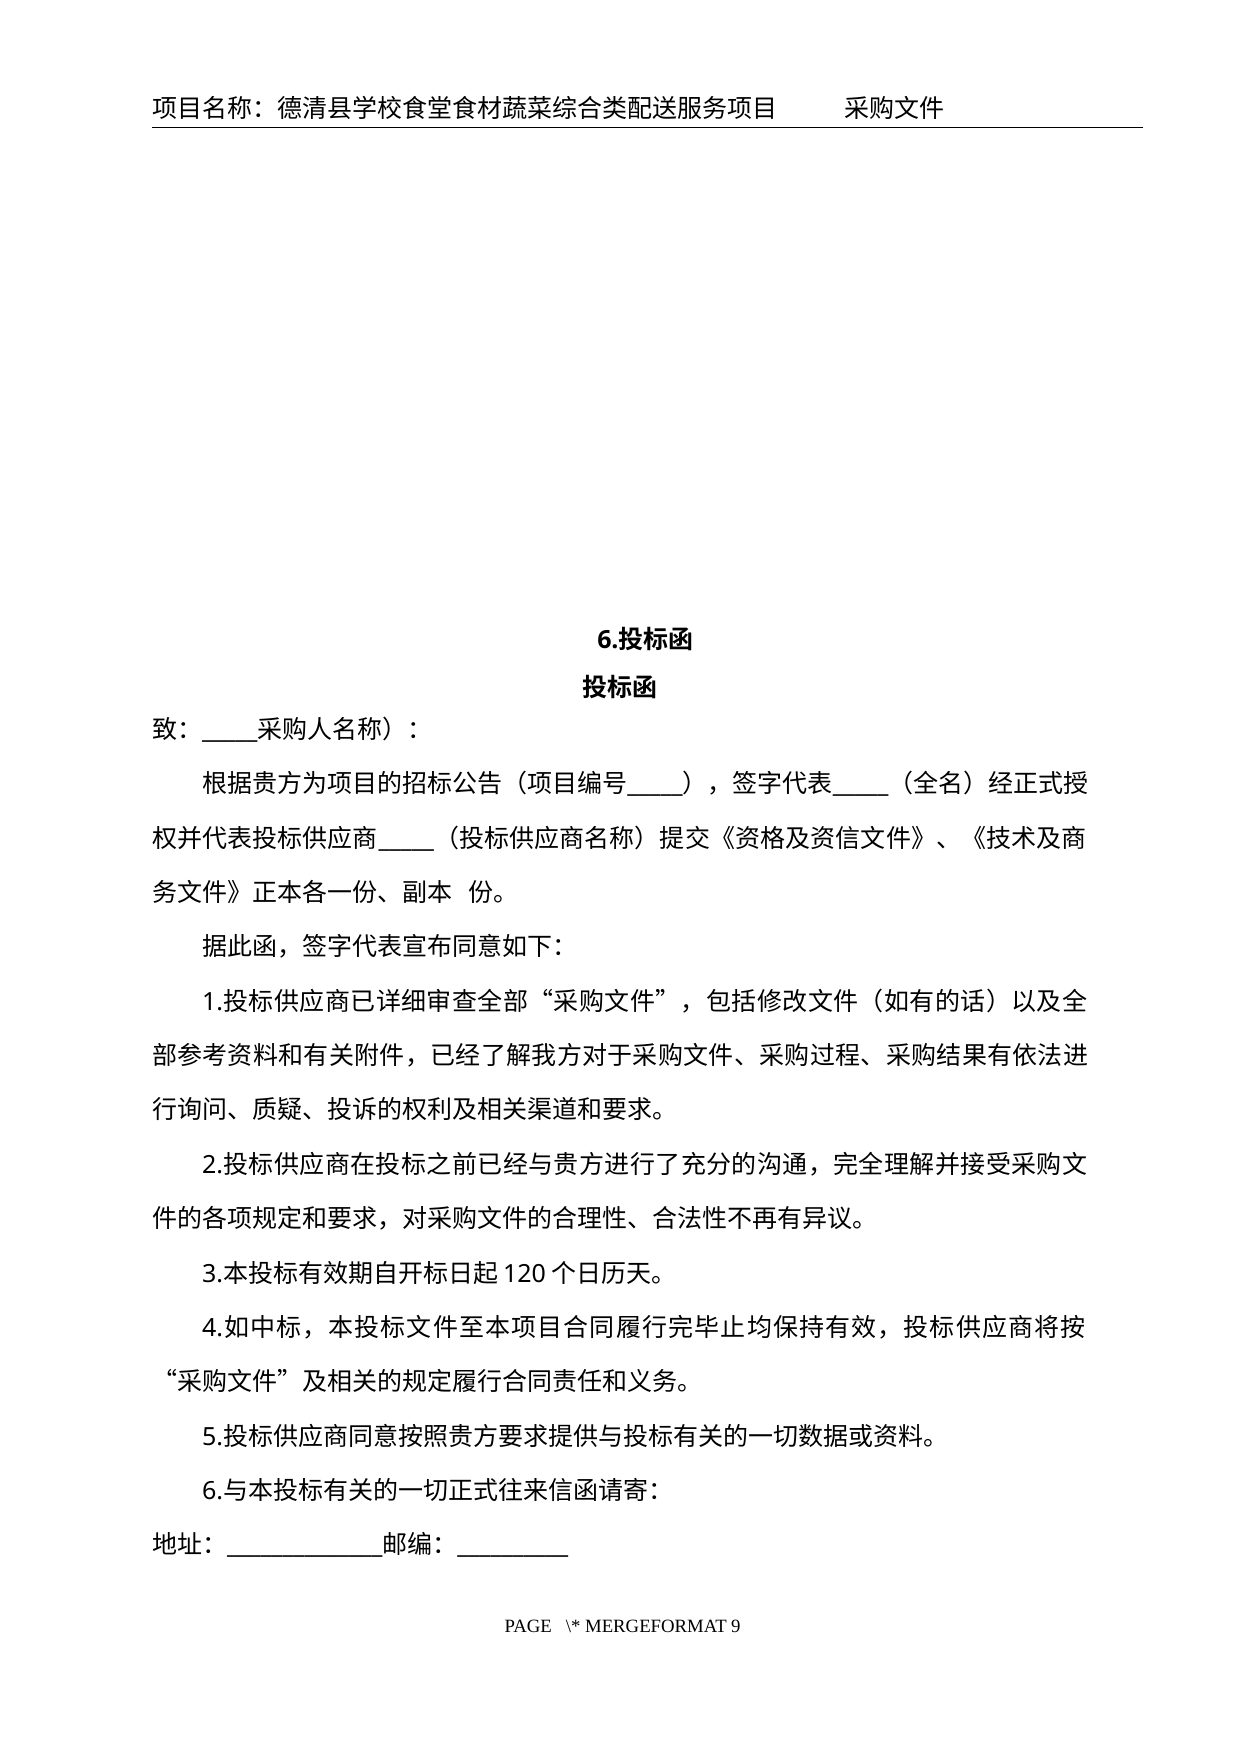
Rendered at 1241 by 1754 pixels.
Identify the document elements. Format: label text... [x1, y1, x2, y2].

text 5.投标供应商同意按照贵方要求提供与投标有关的一切数据或资料。 [152, 1416, 1088, 1452]
text 3.本投标有效期自开标日起120个日历天。 [152, 1253, 1088, 1289]
text 地址：______________邮编：__________ [152, 1525, 1088, 1561]
text 6.投标函 [152, 619, 1088, 655]
text 1.投标供应商已详细审查全部“采购文件”，包括修改文件（如有的话）以及全部参考资料和有关附件，已经了解我方对于采购文件、采购过程、采购结果有依法进行询问、质疑、投诉的权利及相关渠道和要求。 [152, 981, 1088, 1126]
text 2.投标供应商在投标之前已经与贵方进行了充分的沟通，完全理解并接受采购文件的各项规定和要求，对采购文件的合理性、合法性不再有异议。 [152, 1144, 1088, 1235]
text 根据贵方为项目的招标公告（项目编号_____），签字代表_____（全名）经正式授权并代表投标供应商_____（投标供应商名称）提交《资格及资信文件》、《技术及商务文件》正本各一份、副本 份。 [152, 764, 1088, 909]
text 致：_____采购人名称）： [152, 709, 1088, 746]
text 6.与本投标有关的一切正式往来信函请寄： [152, 1471, 1088, 1507]
text 投标函 [152, 668, 1088, 704]
text 4.如中标，本投标文件至本项目合同履行完毕止均保持有效，投标供应商将按“采购文件”及相关的规定履行合同责任和义务。 [152, 1307, 1088, 1398]
text 据此函，签字代表宣布同意如下： [152, 927, 1088, 963]
